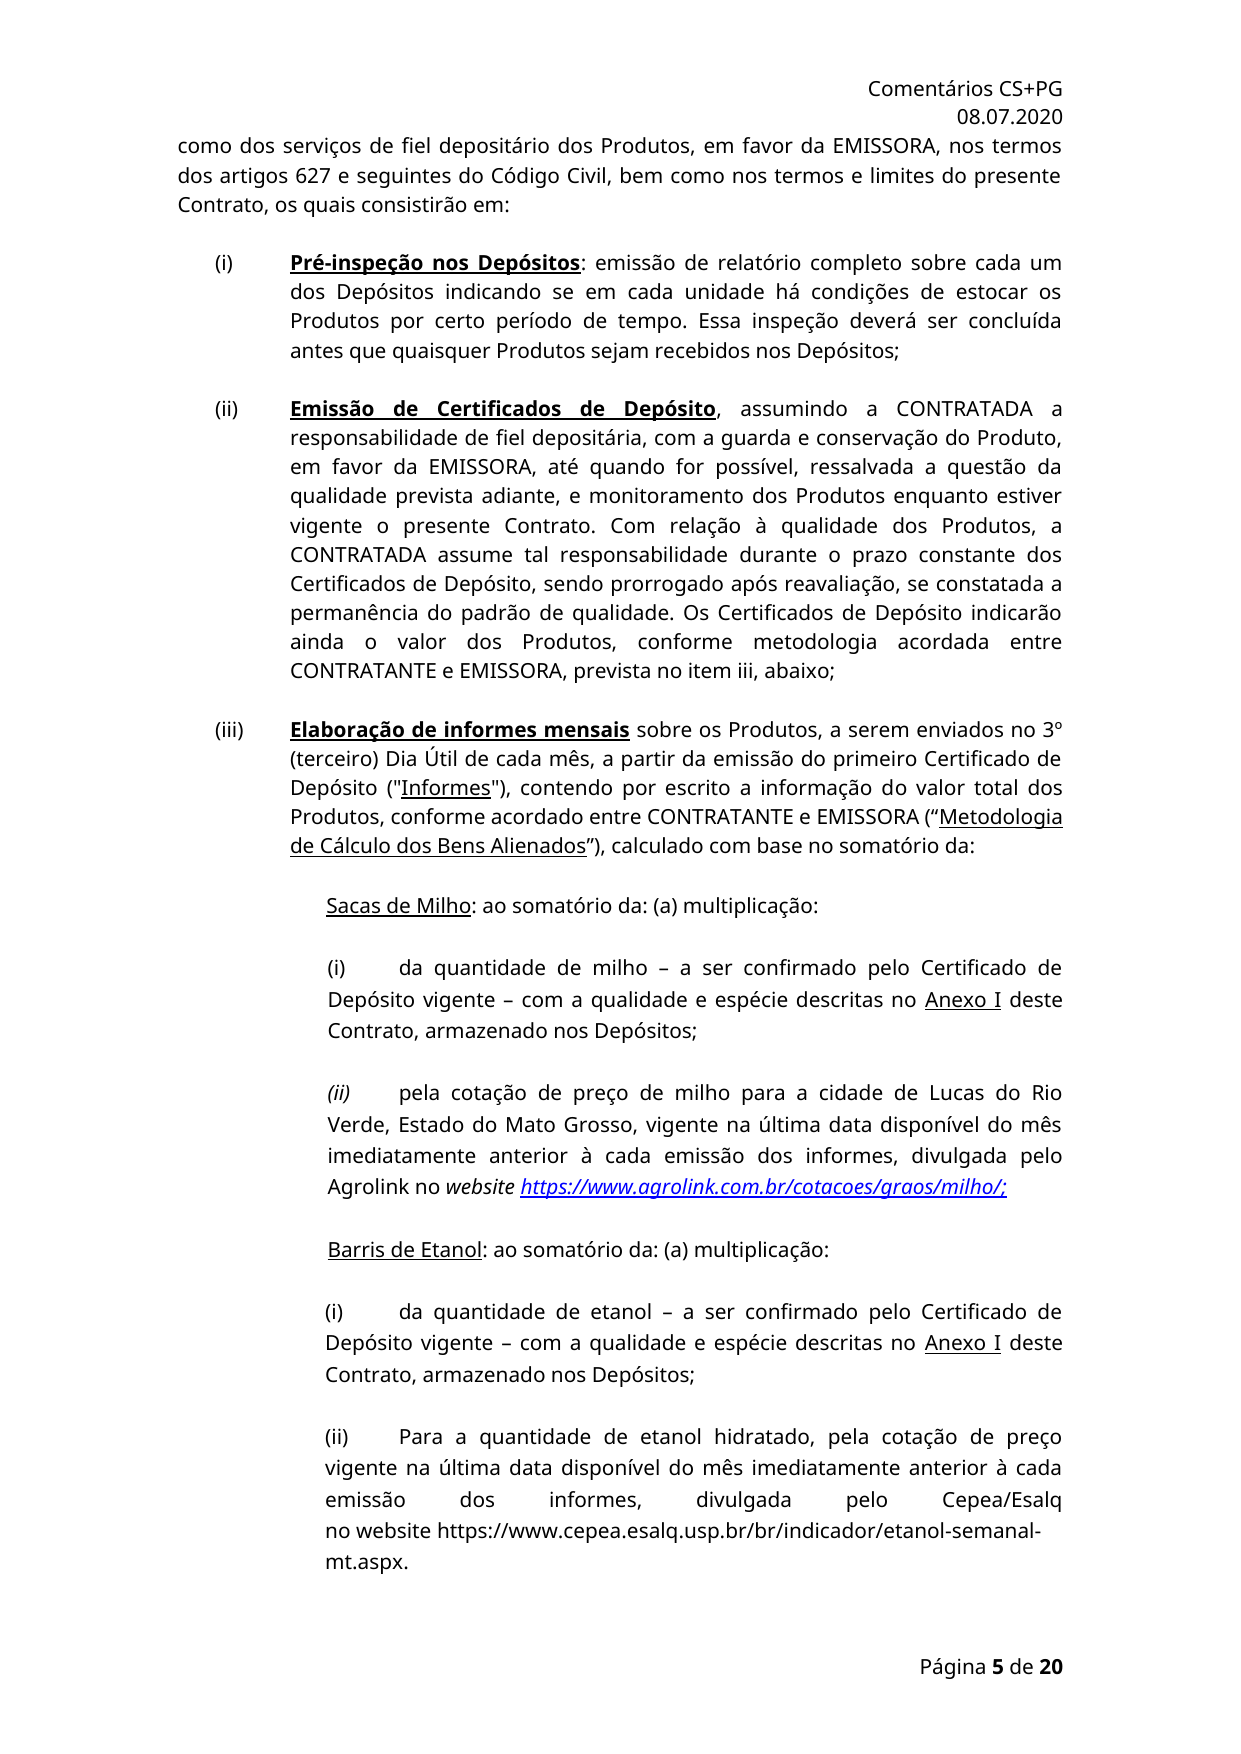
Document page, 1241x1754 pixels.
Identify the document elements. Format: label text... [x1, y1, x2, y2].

list Elaboração de informes mensais sobre os Produtos, a serem enviados no 3º (terceiro) Dia Útil de cada mês, a partir da emissão do primeiro Certificado de Depósito ("Informes"), contendo por escrito a informação do valor total dos Produtos, conforme acordado entre CONTRATANTE e EMISSORA (“Metodologia de Cálculo dos Bens Alienados”), calculado com base no somatório da: [215, 714, 1063, 860]
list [177, 131, 1063, 218]
list Emissão de Certificados de Depósito, assumindo a CONTRATADA a responsabilidade de fiel depositária, com a guarda e conservação do Produto, em favor da EMISSORA, até quando for possível, ressalvada a questão da qualidade prevista adiante, e monitoramento dos Produtos enquanto estiver vigente o presente Contrato. Com relação à qualidade dos Produtos, a CONTRATADA assume tal responsabilidade durante o prazo constante dos Certificados de Depósito, sendo prorrogado após reavaliação, se constatada a permanência do padrão de qualidade. Os Certificados de Depósito indicarão ainda o valor dos Produtos, conforme metodologia acordada entre CONTRATANTE e EMISSORA, prevista no item iii, abaixo; [215, 393, 1063, 685]
subtitle da quantidade de etanol – a ser confirmado pelo Certificado de Depósito vigente – com a qualidade e espécie descritas no Anexo I deste Contrato, armazenado nos Depósitos; [325, 1294, 1063, 1388]
subtitle Para a quantidade de etanol hidratado, pela cotação de preço vigente na última data disponível do mês imediatamente anterior à cada emissão dos informes, divulgada pelo Cepea/Esalq no website https://www.cepea.esalq.usp.br/br/indicador/etanol-semanal-mt.aspx. [325, 1419, 1063, 1576]
list Pré-inspeção nos Depósitos: emissão de relatório completo sobre cada um dos Depósitos indicando se em cada unidade há condições de estocar os Produtos por certo período de tempo. Essa inspeção deverá ser concluída antes que quaisquer Produtos sejam recebidos nos Depósitos; [215, 247, 1063, 364]
subtitle Barris de Etanol: ao somatório da: (a) multiplicação: [252, 1232, 1048, 1263]
subtitle da quantidade de milho – a ser confirmado pelo Certificado de Depósito vigente – com a qualidade e espécie descritas no Anexo I deste Contrato, armazenado nos Depósitos; [327, 951, 1063, 1044]
subtitle pela cotação de preço de milho para a cidade de Lucas do Rio Verde, Estado do Mato Grosso, vigente na última data disponível do mês imediatamente anterior à cada emissão dos informes, divulgada pelo Agrolink no website https://www.agrolink.com.br/cotacoes/graos/milho/; [327, 1076, 1063, 1201]
subtitle Sacas de Milho: ao somatório da: (a) multiplicação: [252, 888, 1048, 919]
